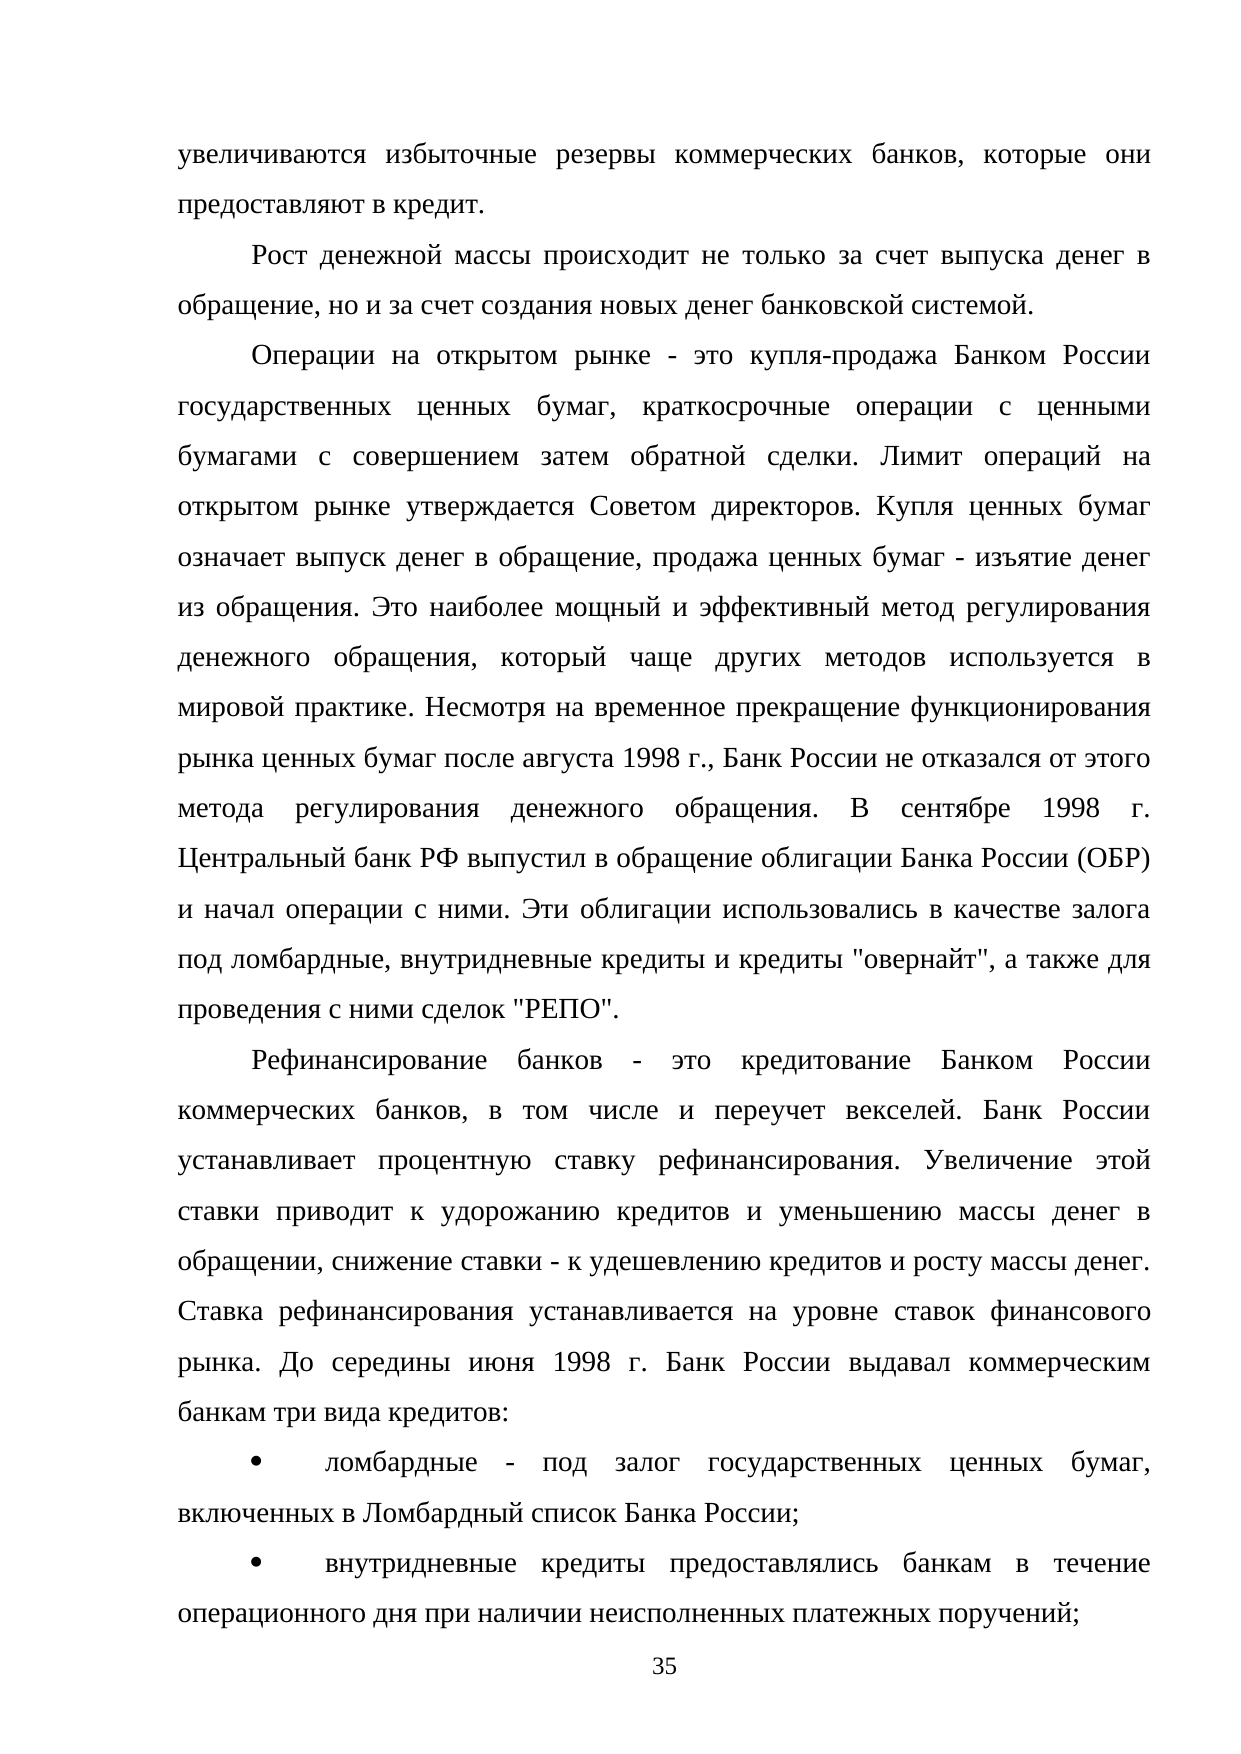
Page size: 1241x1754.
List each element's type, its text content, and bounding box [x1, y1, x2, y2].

list ломбардные - под залог государственных ценных бумаг, включенных в Ломбардный список Банка России; [177, 1444, 1152, 1528]
text Рефинансирование банков - это кредитование Банком России коммерческих банков, в том числе и переучет векселей. Банк России устанавливает процентную ставку рефинансирования. Увеличение этой ставки приводит к удорожанию кредитов и уменьшению массы денег в обращении, снижение ставки - к удешевлению кредитов и росту массы денег. Ставка рефинансирования устанавливается на уровне ставок финансового рынка. До середины июня 1998 г. Банк России выдавал коммерческим банкам три вида кредитов: [177, 1042, 1152, 1427]
list внутридневные кредиты предоставлялись банкам в течение операционного дня при наличии неисполненных платежных поручений; [177, 1545, 1152, 1629]
text Операции на открытом рынке - это купля-продажа Банком России государственных ценных бумаг, краткосрочные операции с ценными бумагами с совершением затем обратной сделки. Лимит операций на открытом рынке утверждается Советом директоров. Купля ценных бумаг означает выпуск денег в обращение, продажа ценных бумаг - изъятие денег из обращения. Это наиболее мощный и эффективный метод регулирования денежного обращения, который чаще других методов используется в мировой практике. Несмотря на временное прекращение функционирования рынка ценных бумаг после августа 1998 г., Банк России не отказался от этого метода регулирования денежного обращения. В сентябре 1998 г. Центральный банк РФ выпустил в обращение облигации Банка России (ОБР) и начал операции с ними. Эти облигации использовались в качестве залога под ломбардные, внутридневные кредиты и кредиты "овернайт", а также для проведения с ними сделок "РЕПО". [177, 337, 1152, 1025]
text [177, 136, 1152, 220]
text Рост денежной массы происходит не только за счет выпуска денег в обращение, но и за счет создания новых денег банковской системой. [177, 237, 1152, 321]
